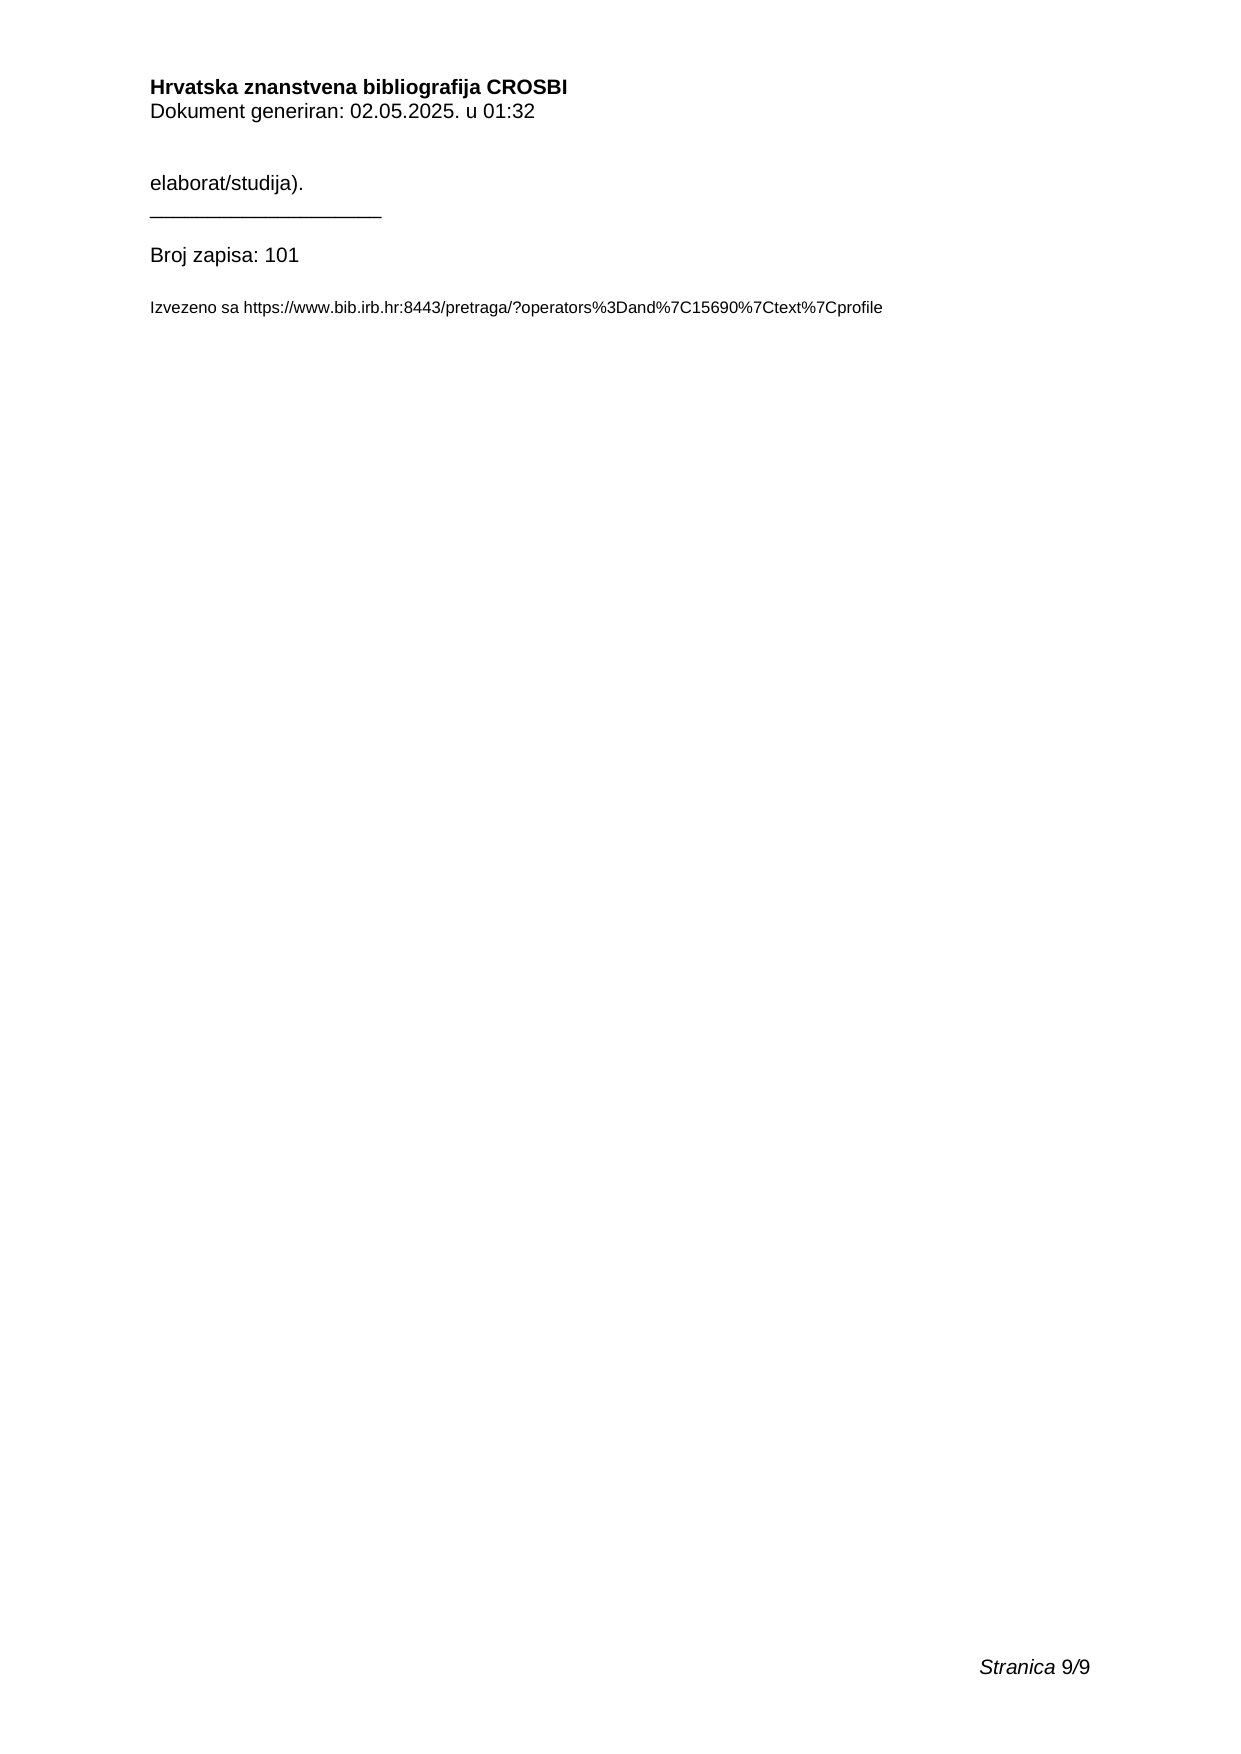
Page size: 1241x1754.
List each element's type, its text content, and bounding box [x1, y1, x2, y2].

text ____________________ [150, 195, 1090, 219]
text Broj zapisa: 101 [150, 243, 1090, 267]
text Izvezeno sa https://www.bib.irb.hr:8443/pretraga/?operators%3Dand%7C15690%7Ctext%7Cprofile [150, 298, 1090, 317]
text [150, 171, 1090, 195]
